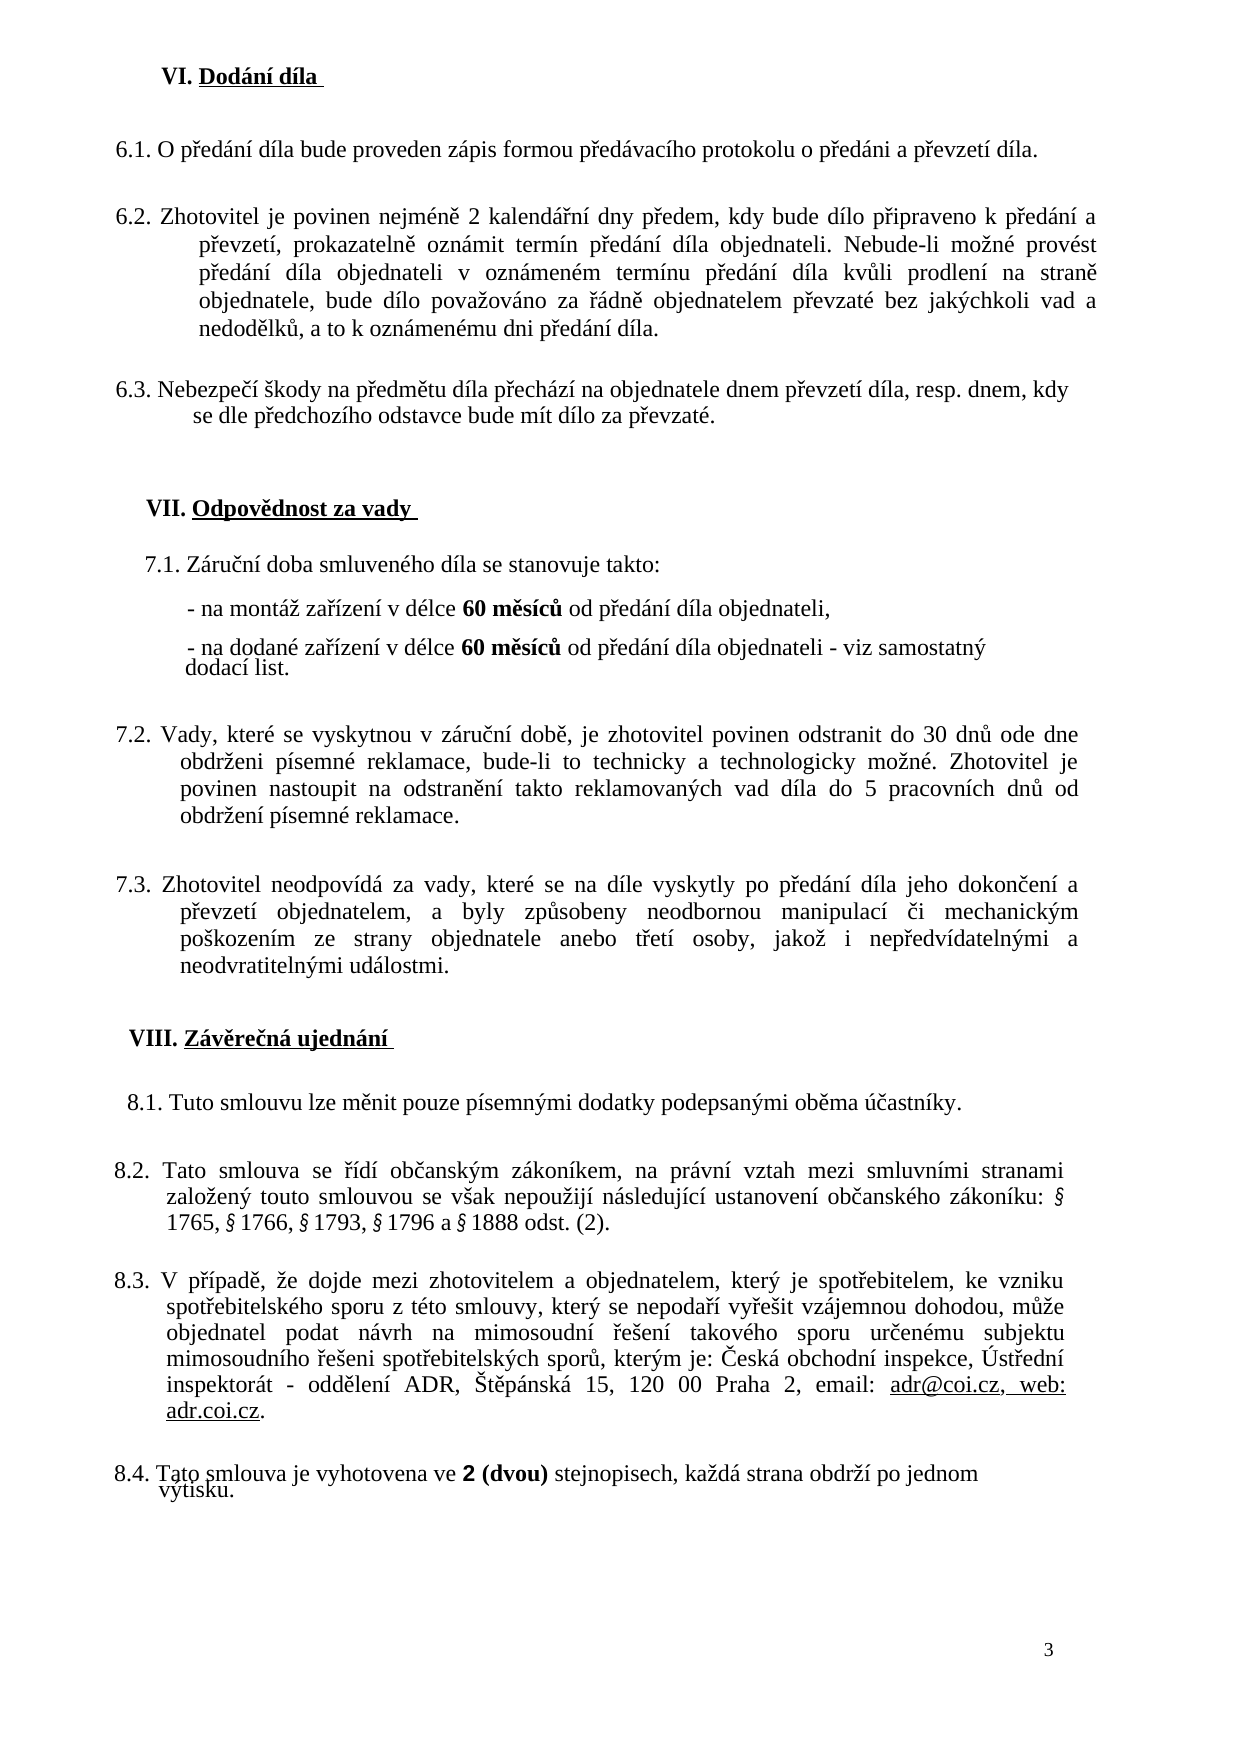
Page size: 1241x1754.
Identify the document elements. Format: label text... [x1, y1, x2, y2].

text 8.3. V případě, že dojde mezi zhotovitelem a objednatelem, který je spotřebitelem, ke vzniku spotřebitelského sporu z této smlouvy, který se nepodaří vyřešit vzájemnou dohodou, může objednatel podat návrh na mimosoudní řešení takového sporu určenému subjektu mimosoudního řešeni spotřebitelských sporů, kterým je: Česká obchodní inspekce, Ústřední inspektorát - oddělení ADR, Štěpánská 15, 120 00 Praha 2, email: adr@coi.cz, web: adr.coi.cz. [114, 1268, 1066, 1424]
text VII. Odpovědnost za vady [146, 492, 1085, 523]
text 8.4. Tato smlouva je vyhotovena ve 2 (dvou) stejnopisech, každá strana obdrží po jednom výtisku. [114, 1469, 1058, 1501]
text 6.3. Nebezpečí škody na předmětu díla přechází na objednatele dnem převzetí díla, resp. dnem, kdy se dle předchozího odstavce bude mít dílo za převzaté. [115, 376, 1092, 429]
text 7.3. Zhotovitel neodpovídá za vady, které se na díle vyskytly po předání díla jeho dokončení a převzetí objednatelem, a byly způsobeny neodbornou manipulací či mechanickým poškozením ze strany objednatele anebo třetí osoby, jakož i nepředvídatelnými a neodvratitelnými událostmi. [115, 871, 1080, 979]
text 6.1. O předání díla bude proveden zápis formou předávacího protokolu o předáni a převzetí díla. [115, 145, 1103, 160]
text 7.1. Záruční doba smluveného díla se stanovuje takto: [144, 523, 1085, 584]
text - na dodané zařízení v délce 60 měsíců od předání díla objednateli - viz samostatný [187, 624, 1085, 663]
text 3 [1044, 1639, 1085, 1661]
text VI. Dodání díla [161, 61, 1103, 90]
text dodací list. [185, 663, 1085, 679]
text 7.2. Vady, které se vyskytnou v záruční době, je zhotovitel povinen odstranit do 30 dnů ode dne obdrženi písemné reklamace, bude-li to technicky a technologicky možné. Zhotovitel je povinen nastoupit na odstranění takto reklamovaných vad díla do 5 pracovních dnů od obdržení písemné reklamace. [115, 721, 1080, 829]
text 8.2. Tato smlouva se řídí občanským zákoníkem, na právní vztah mezi smluvními stranami založený touto smlouvou se však nepoužijí následující ustanovení občanského zákoníku: § 1765, § 1766, § 1793, § 1796 a § 1888 odst. (2). [114, 1158, 1066, 1236]
text VIII. Závěrečná ujednání [129, 1021, 1085, 1052]
text - na montáž zařízení v délce 60 měsíců od předání díla objednateli, [187, 584, 1085, 624]
text 8.1. Tuto smlouvu lze měnit pouze písemnými dodatky podepsanými oběma účastníky. [127, 1052, 1085, 1125]
text 6.2. Zhotovitel je povinen nejméně 2 kalendářní dny předem, kdy bude dílo připraveno k předání a převzetí, prokazatelně oznámit termín předání díla objednateli. Nebude-li možné provést předání díla objednateli v oznámeném termínu předání díla kvůli prodlení na straně objednatele, bude dílo považováno za řádně objednatelem převzaté bez jakýchkoli vad a nedodělků, a to k oznámenému dni předání díla. [115, 202, 1099, 342]
